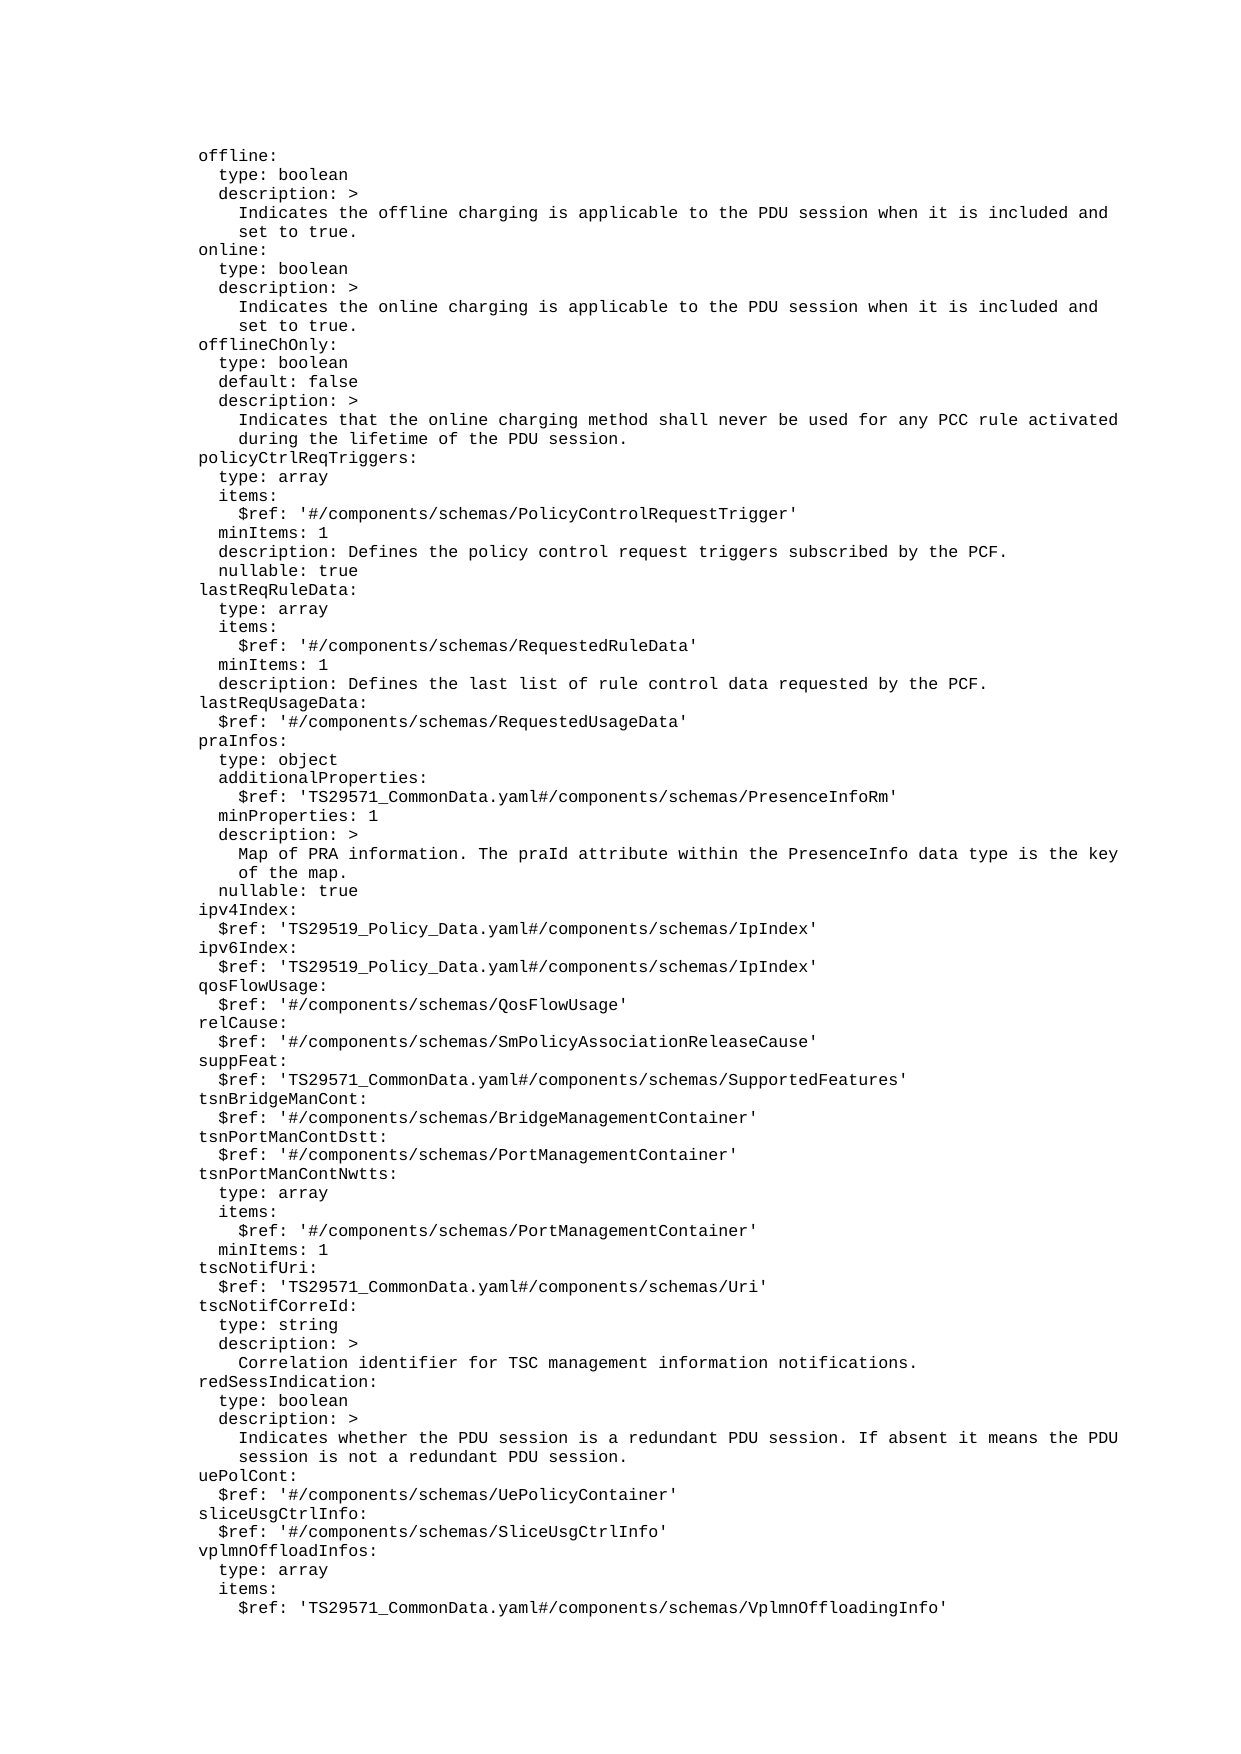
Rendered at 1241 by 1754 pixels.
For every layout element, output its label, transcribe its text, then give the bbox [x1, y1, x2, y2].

text Indicates the offline charging is applicable to the PDU session when it is included and [118, 204, 1122, 223]
text $ref: '#/components/schemas/PolicyControlRequestTrigger' [118, 506, 1122, 525]
text uePolCont: [118, 1467, 1122, 1486]
text type: array [118, 1185, 1122, 1203]
text type: string [118, 1317, 1122, 1336]
text $ref: 'TS29571_CommonData.yaml#/components/schemas/Uri' [118, 1279, 1122, 1298]
text redSessIndication: [118, 1373, 1122, 1392]
text description: > [118, 185, 1122, 204]
text items: [118, 487, 1122, 506]
text $ref: '#/components/schemas/PortManagementContainer' [118, 1222, 1122, 1241]
text description: Defines the last list of rule control data requested by the PCF. [118, 676, 1122, 694]
text nullable: true [118, 883, 1122, 902]
text Correlation identifier for TSC management information notifications. [118, 1354, 1122, 1373]
text offline: [118, 148, 1122, 167]
text description: > [118, 1411, 1122, 1430]
text nullable: true [118, 562, 1122, 581]
text $ref: '#/components/schemas/RequestedRuleData' [118, 638, 1122, 657]
text minItems: 1 [118, 657, 1122, 676]
text Indicates whether the PDU session is a redundant PDU session. If absent it means the PDU [118, 1430, 1122, 1449]
text type: boolean [118, 261, 1122, 280]
text type: array [118, 468, 1122, 487]
text Indicates that the online charging method shall never be used for any PCC rule activated [118, 412, 1122, 431]
text items: [118, 1203, 1122, 1222]
text minProperties: 1 [118, 808, 1122, 826]
text $ref: '#/components/schemas/BridgeManagementContainer' [118, 1109, 1122, 1128]
text $ref: '#/components/schemas/SmPolicyAssociationReleaseCause' [118, 1034, 1122, 1053]
text description: > [118, 393, 1122, 412]
text sliceUsgCtrlInfo: [118, 1505, 1122, 1524]
text ipv4Index: [118, 902, 1122, 921]
text $ref: 'TS29571_CommonData.yaml#/components/schemas/SupportedFeatures' [118, 1072, 1122, 1090]
text suppFeat: [118, 1053, 1122, 1072]
text tsnPortManContDstt: [118, 1128, 1122, 1147]
text Map of PRA information. The praId attribute within the PresenceInfo data type is the key [118, 845, 1122, 864]
text ipv6Index: [118, 939, 1122, 958]
text type: boolean [118, 167, 1122, 185]
text tscNotifCorreId: [118, 1298, 1122, 1317]
text relCause: [118, 1015, 1122, 1034]
text offlineChOnly: [118, 336, 1122, 355]
text description: > [118, 1336, 1122, 1354]
text type: object [118, 751, 1122, 770]
text $ref: '#/components/schemas/SliceUsgCtrlInfo' [118, 1524, 1122, 1543]
text $ref: '#/components/schemas/UePolicyContainer' [118, 1486, 1122, 1505]
text type: array [118, 600, 1122, 619]
text minItems: 1 [118, 525, 1122, 544]
text items: [118, 1581, 1122, 1599]
text $ref: 'TS29571_CommonData.yaml#/components/schemas/VplmnOffloadingInfo' [118, 1599, 1122, 1618]
text minItems: 1 [118, 1241, 1122, 1260]
text type: boolean [118, 1392, 1122, 1411]
text $ref: 'TS29519_Policy_Data.yaml#/components/schemas/IpIndex' [118, 921, 1122, 939]
text policyCtrlReqTriggers: [118, 449, 1122, 468]
text session is not a redundant PDU session. [118, 1449, 1122, 1467]
text set to true. [118, 317, 1122, 336]
text lastReqUsageData: [118, 694, 1122, 713]
text lastReqRuleData: [118, 581, 1122, 600]
text during the lifetime of the PDU session. [118, 431, 1122, 449]
text type: array [118, 1562, 1122, 1581]
text description: Defines the policy control request triggers subscribed by the PCF. [118, 544, 1122, 562]
text $ref: 'TS29519_Policy_Data.yaml#/components/schemas/IpIndex' [118, 958, 1122, 977]
text description: > [118, 826, 1122, 845]
text type: boolean [118, 355, 1122, 374]
text set to true. [118, 223, 1122, 242]
text $ref: 'TS29571_CommonData.yaml#/components/schemas/PresenceInfoRm' [118, 789, 1122, 808]
text qosFlowUsage: [118, 977, 1122, 996]
text $ref: '#/components/schemas/PortManagementContainer' [118, 1147, 1122, 1166]
text $ref: '#/components/schemas/RequestedUsageData' [118, 713, 1122, 732]
text $ref: '#/components/schemas/QosFlowUsage' [118, 996, 1122, 1015]
text items: [118, 619, 1122, 638]
text online: [118, 242, 1122, 261]
text praInfos: [118, 732, 1122, 751]
text description: > [118, 280, 1122, 298]
text Indicates the online charging is applicable to the PDU session when it is included and [118, 298, 1122, 317]
text tsnPortManContNwtts: [118, 1166, 1122, 1185]
text of the map. [118, 864, 1122, 883]
text tscNotifUri: [118, 1260, 1122, 1279]
text default: false [118, 374, 1122, 393]
text additionalProperties: [118, 770, 1122, 789]
text vplmnOffloadInfos: [118, 1543, 1122, 1562]
text tsnBridgeManCont: [118, 1090, 1122, 1109]
